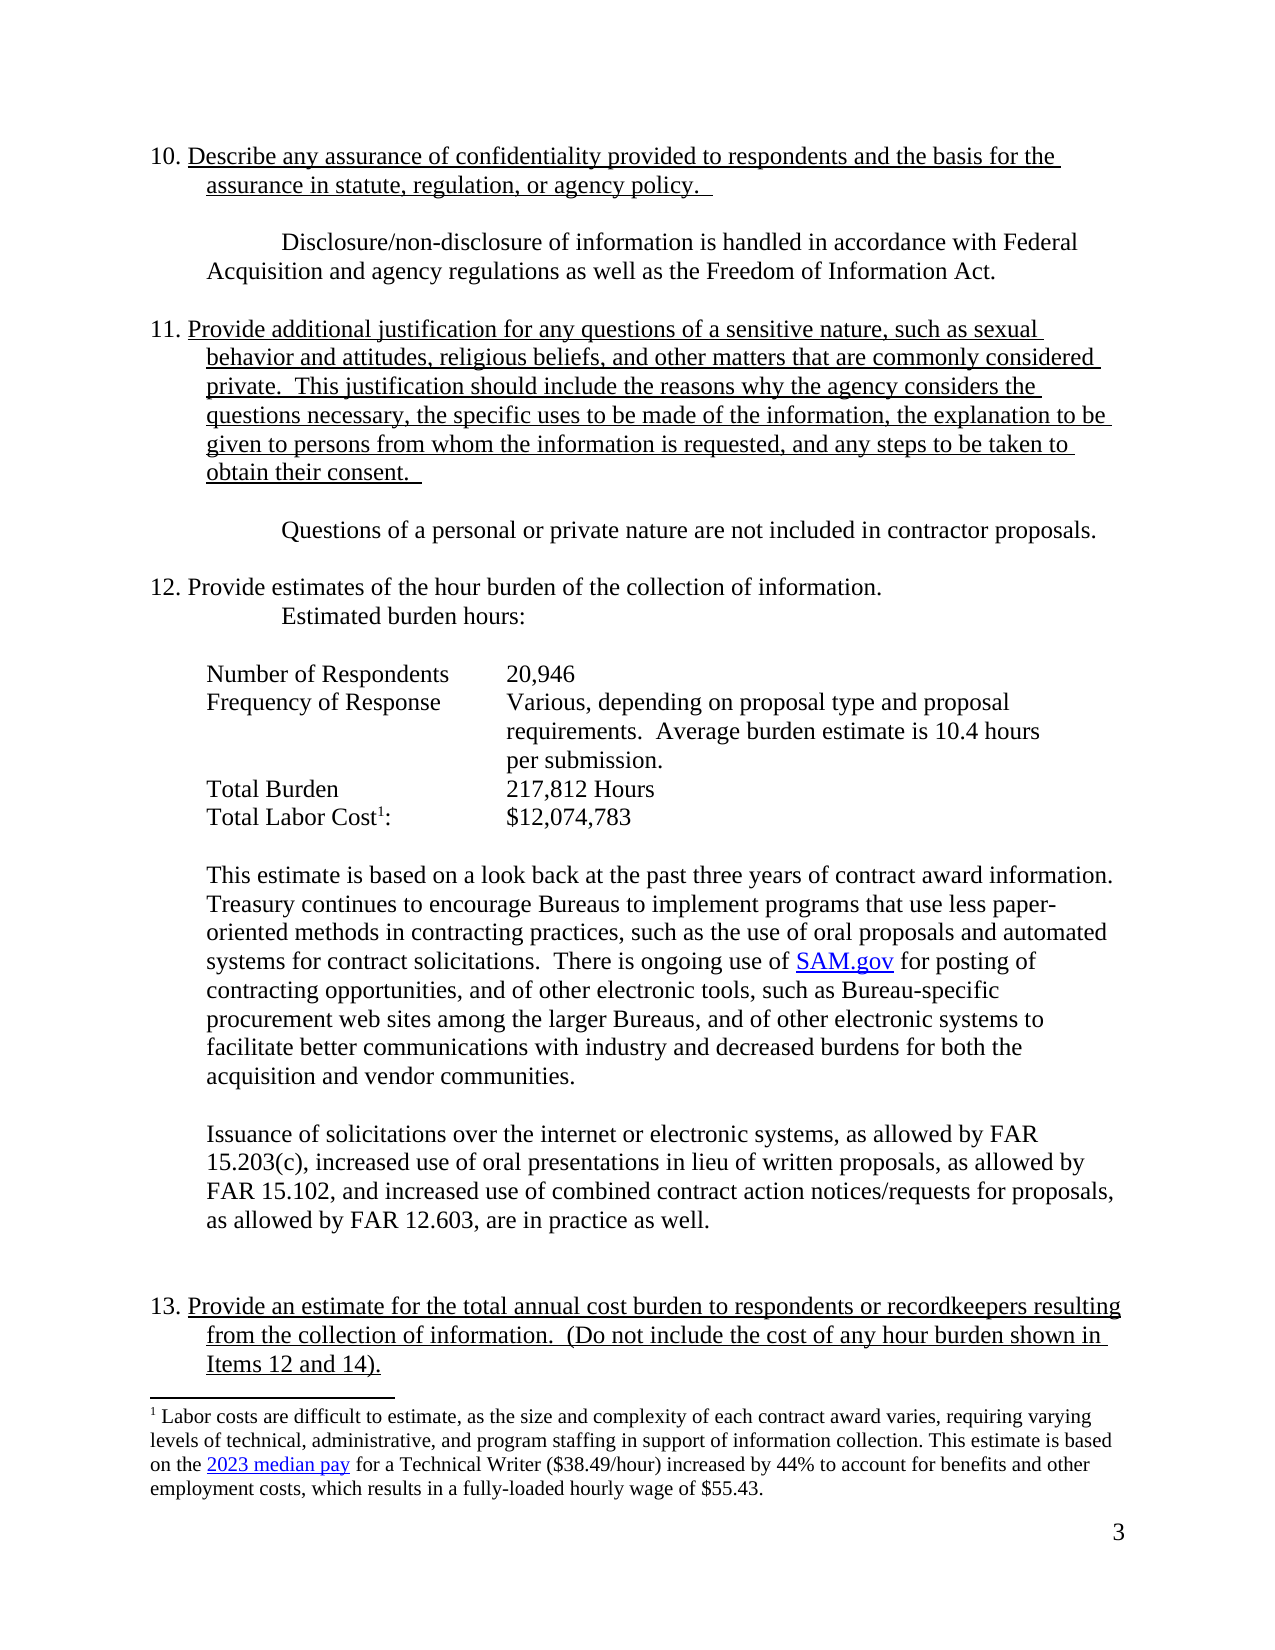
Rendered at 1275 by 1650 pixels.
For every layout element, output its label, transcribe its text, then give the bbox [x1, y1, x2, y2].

text Total Burden 217,812 Hours [206, 774, 1125, 802]
text Estimated burden hours: [206, 601, 1125, 630]
list Provide additional justification for any questions of a sensitive nature, such as sexual behavior and attitudes, religious beliefs, and other matters that are commonly considered private. This justification should include the reasons why the agency considers the questions necessary, the specific uses to be made of the information, the explanation to be given to persons from whom the information is requested, and any steps to be taken to obtain their consent. [150, 314, 1125, 486]
text requirements. Average burden estimate is 10.4 hours [206, 716, 1125, 745]
text Issuance of solicitations over the internet or electronic systems, as allowed by FAR 15.203(c), increased use of oral presentations in lieu of written proposals, as allowed by FAR 15.102, and increased use of combined contract action notices/requests for proposals, as allowed by FAR 12.603, are in practice as well. [150, 1119, 1125, 1234]
text Total Labor Cost: $12,074,783 [206, 802, 1125, 831]
list Provide an estimate for the total annual cost burden to respondents or recordkeepers resulting from the collection of information. (Do not include the cost of any hour burden shown in Items 12 and 14). [150, 1291, 1125, 1377]
text Number of Respondents 20,946 [206, 659, 1125, 687]
text Disclosure/non-disclosure of information is handled in accordance with Federal Acquisition and agency regulations as well as the Freedom of Information Act. [206, 227, 1125, 285]
list Describe any assurance of confidentiality provided to respondents and the basis for the assurance in statute, regulation, or agency policy. [150, 141, 1125, 199]
text per submission. [206, 745, 1125, 774]
list Provide estimates of the hour burden of the collection of information. [150, 572, 1125, 601]
text Questions of a personal or private nature are not included in contractor proposals. [206, 515, 1125, 544]
text This estimate is based on a look back at the past three years of contract award information. Treasury continues to encourage Bureaus to implement programs that use less paper-oriented methods in contracting practices, such as the use of oral proposals and automated systems for contract solicitations. There is ongoing use of SAM.gov for posting of contracting opportunities, and of other electronic tools, such as Bureau-specific procurement web sites among the larger Bureaus, and of other electronic systems to facilitate better communications with industry and decreased burdens for both the acquisition and vendor communities. [150, 860, 1125, 1090]
text Frequency of Response Various, depending on proposal type and proposal [206, 687, 1125, 716]
